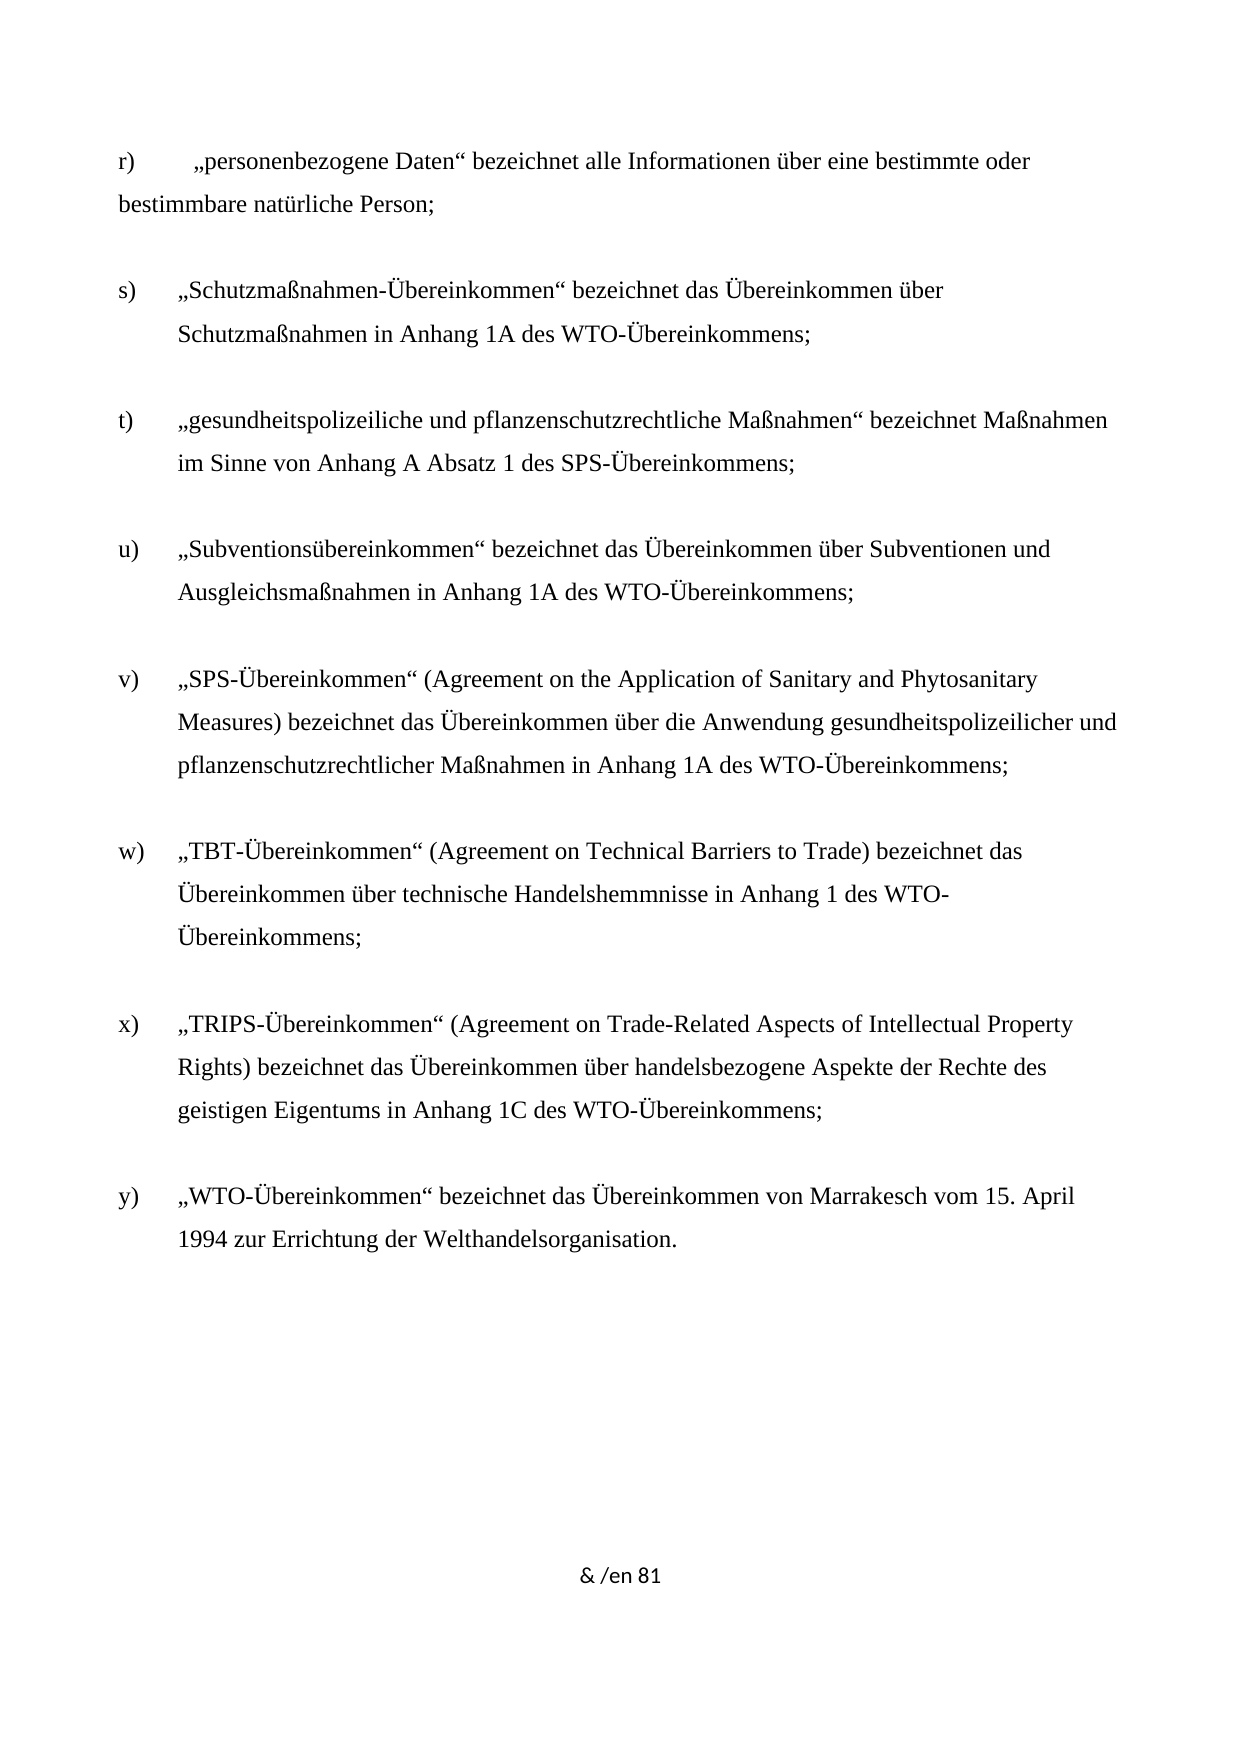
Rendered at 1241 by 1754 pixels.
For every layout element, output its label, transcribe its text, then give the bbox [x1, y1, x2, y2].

text w) „TBT-Übereinkommen“ (Agreement on Technical Barriers to Trade) bezeichnet das Übereinkommen über technische Handelshemmnisse in Anhang 1 des WTO-Übereinkommens; [118, 836, 1122, 951]
text v) „SPS-Übereinkommen“ (Agreement on the Application of Sanitary and Phytosanitary Measures) bezeichnet das Übereinkommen über die Anwendung gesundheitspolizeilicher und pflanzenschutzrechtlicher Maßnahmen in Anhang 1A des WTO-Übereinkommens; [118, 664, 1122, 779]
text t) „gesundheitspolizeiliche und pflanzenschutzrechtliche Maßnahmen“ bezeichnet Maßnahmen im Sinne von Anhang A Absatz 1 des SPS-Übereinkommens; [118, 405, 1122, 477]
text r) „personenbezogene Daten“ bezeichnet alle Informationen über eine bestimmte oder bestimmbare natürliche Person; [118, 146, 1122, 218]
text x) „TRIPS-Übereinkommen“ (Agreement on Trade-Related Aspects of Intellectual Property Rights) bezeichnet das Übereinkommen über handelsbezogene Aspekte der Rechte des geistigen Eigentums in Anhang 1C des WTO-Übereinkommens; [118, 1009, 1122, 1124]
text u) „Subventionsübereinkommen“ bezeichnet das Übereinkommen über Subventionen und Ausgleichsmaßnahmen in Anhang 1A des WTO-Übereinkommens; [118, 534, 1122, 606]
text s) „Schutzmaßnahmen-Übereinkommen“ bezeichnet das Übereinkommen über Schutzmaßnahmen in Anhang 1A des WTO-Übereinkommens; [118, 276, 1122, 347]
text y) „WTO-Übereinkommen“ bezeichnet das Übereinkommen von Marrakesch vom 15. April 1994 zur Errichtung der Welthandelsorganisation. [118, 1181, 1122, 1253]
